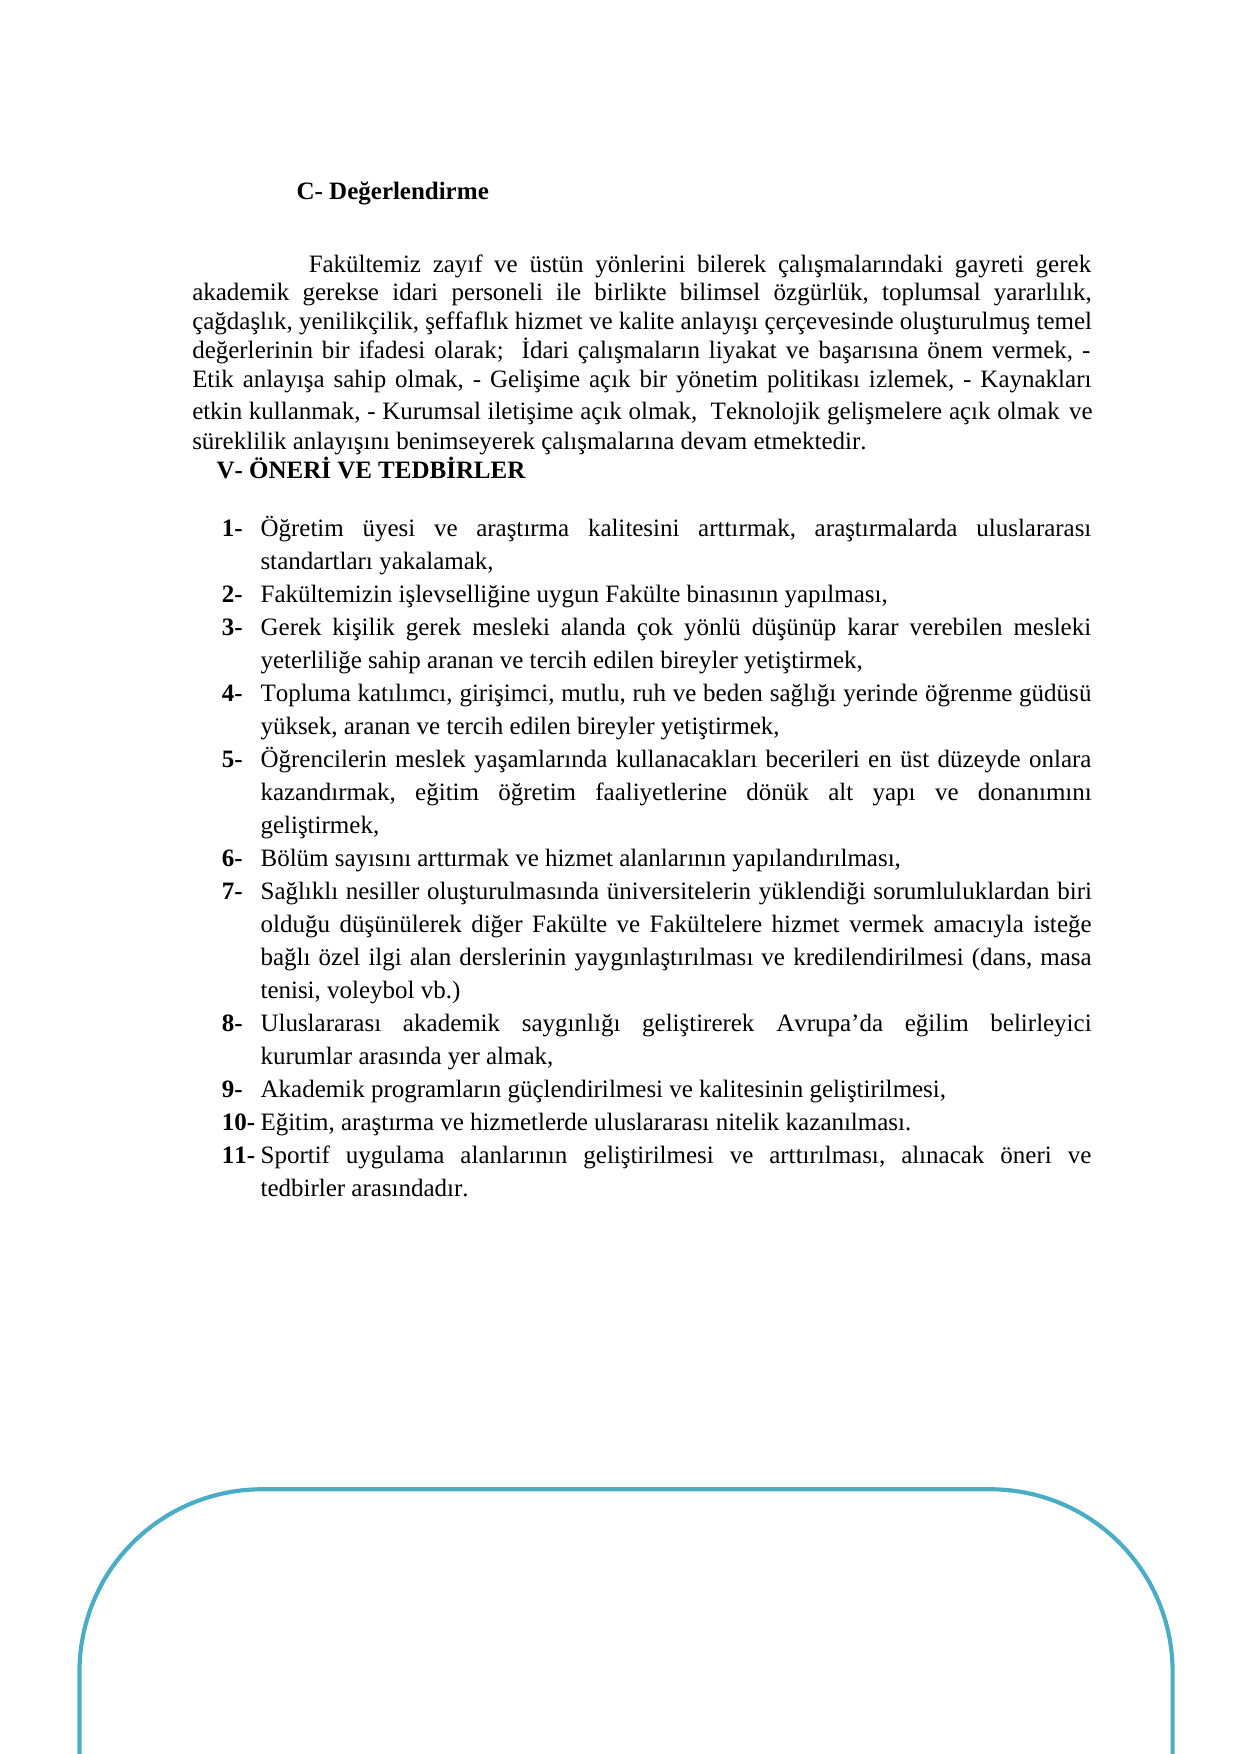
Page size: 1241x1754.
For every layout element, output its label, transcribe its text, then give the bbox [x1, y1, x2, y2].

list Topluma katılımcı, girişimci, mutlu, ruh ve beden sağlığı yerinde öğrenme güdüsü yüksek, aranan ve tercih edilen bireyler yetiştirmek, [222, 678, 1092, 739]
subtitle C- Değerlendirme [223, 176, 1092, 205]
list Bölüm sayısını arttırmak ve hizmet alanlarının yapılandırılması, [222, 843, 1092, 872]
list Öğretim üyesi ve araştırma kalitesini arttırmak, araştırmalarda uluslararası standartları yakalamak, [222, 513, 1092, 574]
subtitle V- ÖNERİ VE TEDBİRLER [148, 455, 1092, 483]
list Uluslararası akademik saygınlığı geliştirerek Avrupa’da eğilim belirleyici kurumlar arasında yer almak, [222, 1008, 1092, 1070]
list Akademik programların güçlendirilmesi ve kalitesinin geliştirilmesi, [222, 1074, 1092, 1103]
list Fakültemizin işlevselliğine uygun Fakülte binasının yapılması, [222, 579, 1092, 607]
subtitle Fakültemiz zayıf ve üstün yönlerini bilerek çalışmalarındaki gayreti gerek akademik gerekse idari personeli ile birlikte bilimsel özgürlük, toplumsal yararlılık, çağdaşlık, yenilikçilik, şeffaflık hizmet ve kalite anlayışı çerçevesinde oluşturulmuş temel değerlerinin bir ifadesi olarak; İdari çalışmaların liyakat ve başarısına önem vermek, - Etik anlayışa sahip olmak, - Gelişime açık bir yönetim politikası izlemek, - Kaynakları etkin kullanmak, - Kurumsal iletişime açık olmak, Teknolojik gelişmelere açık olmak ve süreklilik anlayışını benimseyerek çalışmalarına devam etmektedir. [192, 249, 1092, 455]
list Sağlıklı nesiller oluşturulmasında üniversitelerin yüklendiği sorumluluklardan biri olduğu düşünülerek diğer Fakülte ve Fakültelere hizmet vermek amacıyla isteğe bağlı özel ilgi alan derslerinin yaygınlaştırılması ve kredilendirilmesi (dans, masa tenisi, voleybol vb.) [222, 876, 1092, 1004]
list Öğrencilerin meslek yaşamlarında kullanacakları becerileri en üst düzeyde onlara kazandırmak, eğitim öğretim faaliyetlerine dönük alt yapı ve donanımını geliştirmek, [222, 744, 1092, 839]
list Sportif uygulama alanlarının geliştirilmesi ve arttırılması, alınacak öneri ve tedbirler arasındadır. [222, 1140, 1092, 1202]
list Gerek kişilik gerek mesleki alanda çok yönlü düşünüp karar verebilen mesleki yeterliliğe sahip aranan ve tercih edilen bireyler yetiştirmek, [222, 612, 1092, 673]
list Eğitim, araştırma ve hizmetlerde uluslararası nitelik kazanılması. [222, 1107, 1092, 1136]
